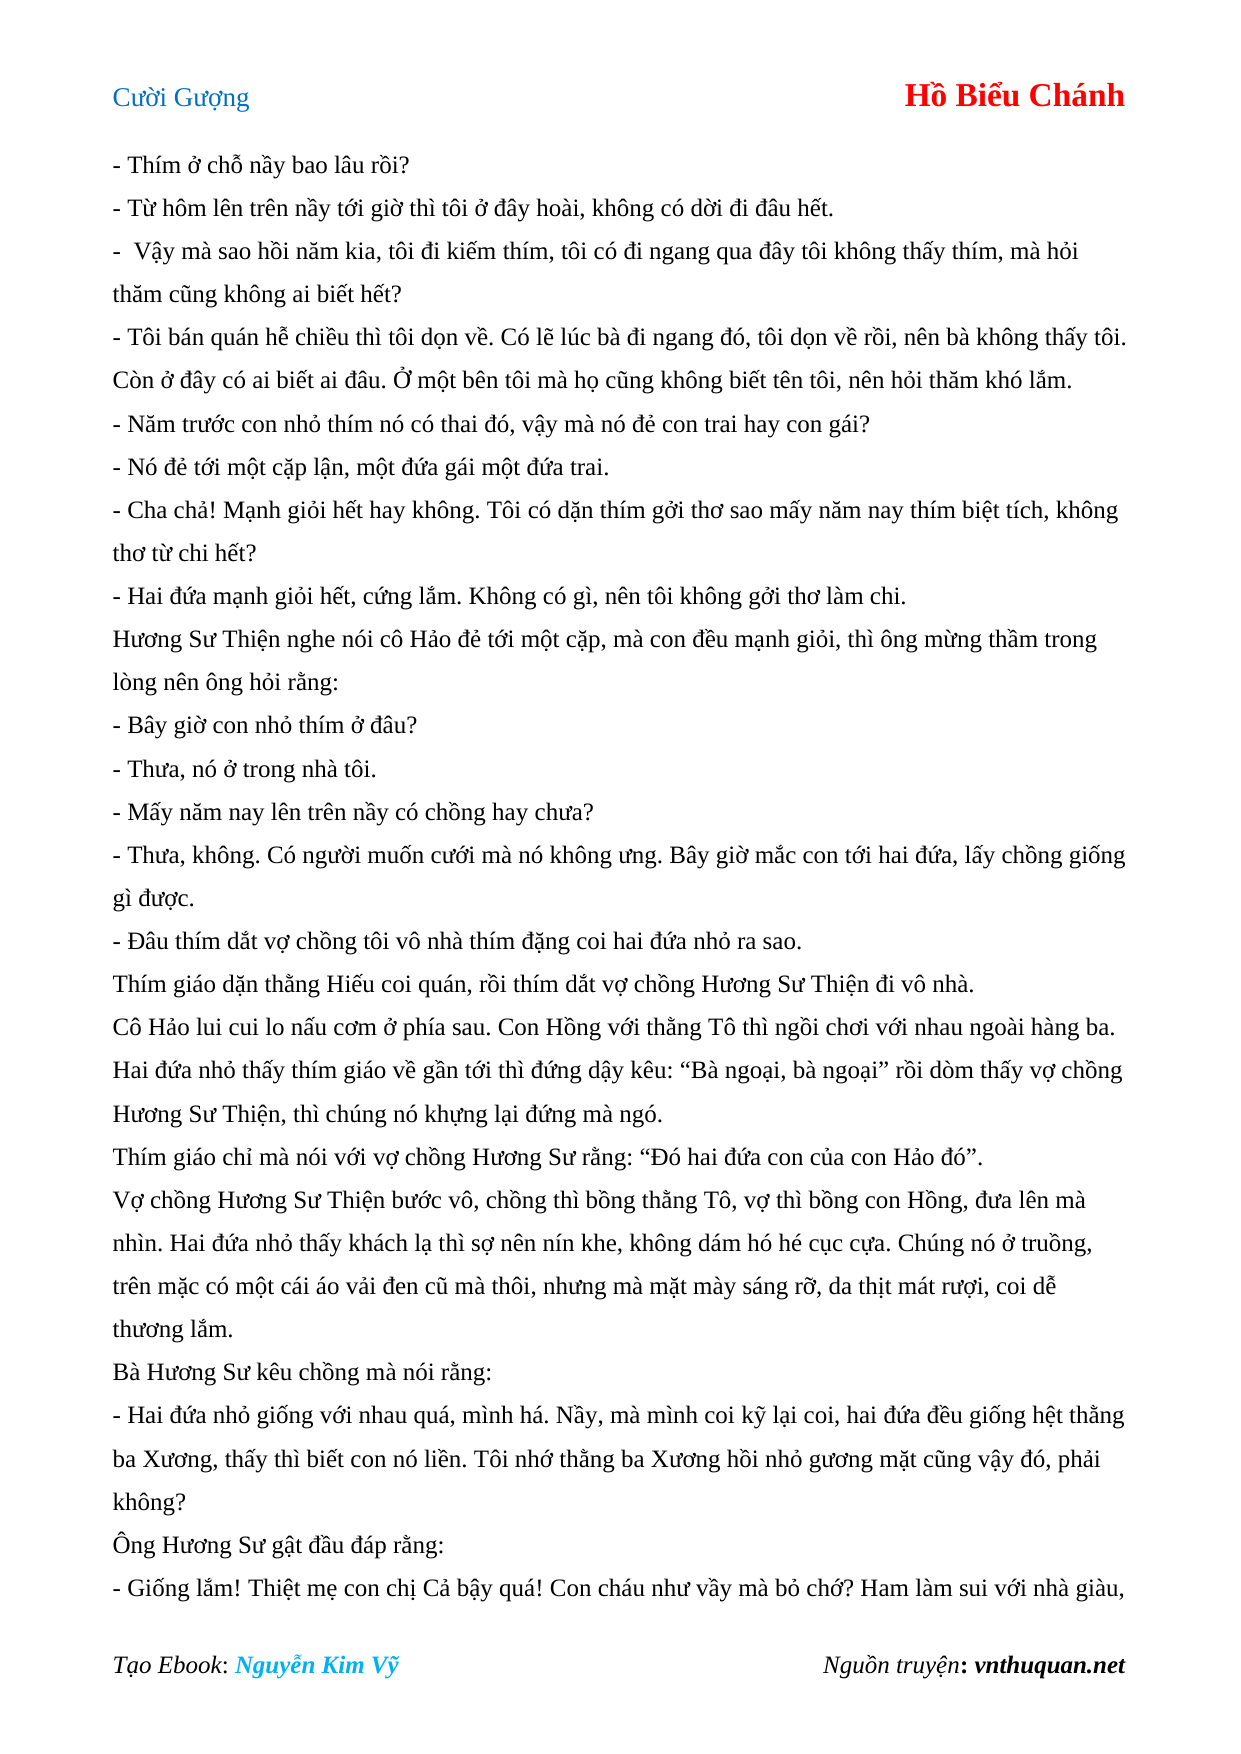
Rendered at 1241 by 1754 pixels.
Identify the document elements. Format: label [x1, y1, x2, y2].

text [112, 150, 1128, 1602]
